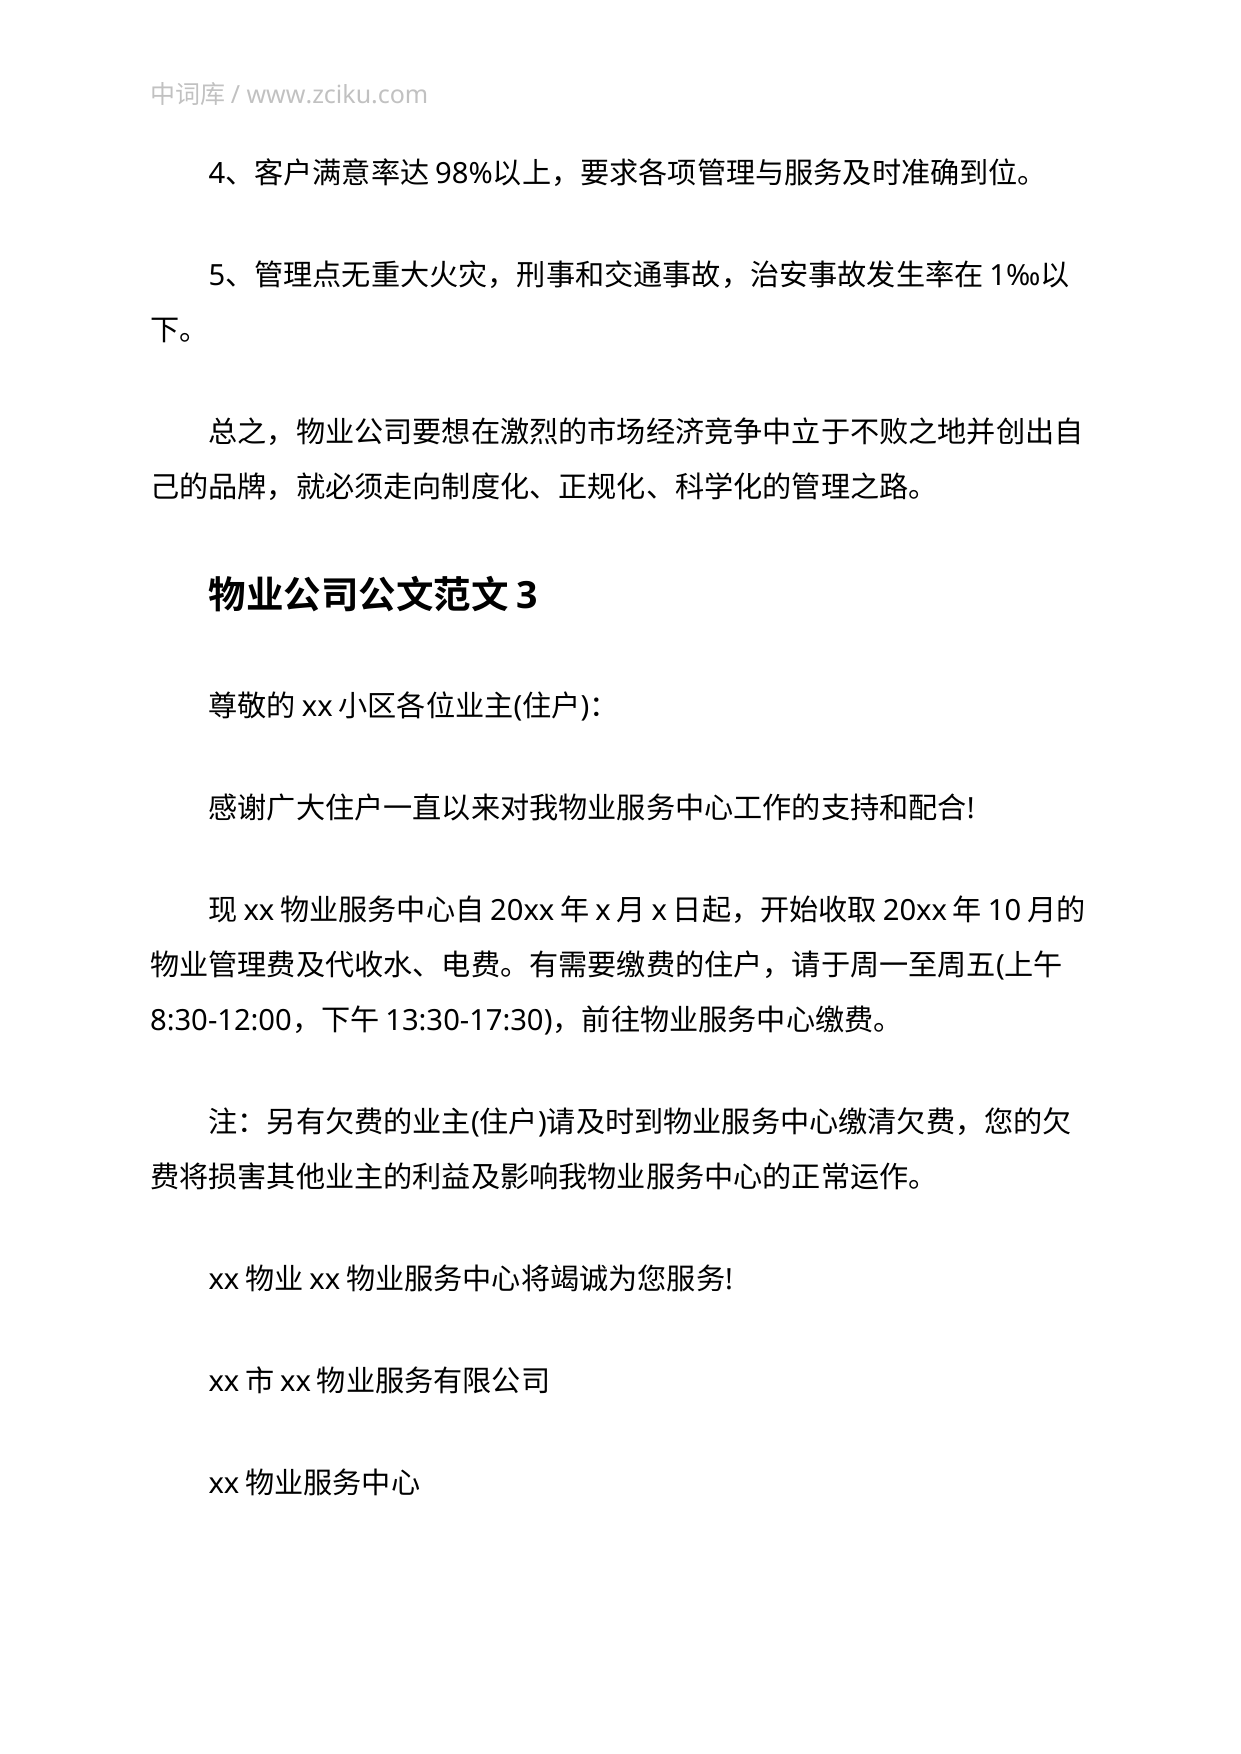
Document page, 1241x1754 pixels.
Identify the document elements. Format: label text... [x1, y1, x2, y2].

text 尊敬的xx小区各位业主(住户)： [150, 683, 1090, 725]
text 4、客户满意率达98%以上，要求各项管理与服务及时准确到位。 [150, 150, 1090, 192]
text xx市xx物业服务有限公司 [150, 1358, 1090, 1400]
text xx物业服务中心 [150, 1460, 1090, 1502]
text 物业公司公文范文3 [150, 565, 1090, 620]
text 5、管理点无重大火灾，刑事和交通事故，治安事故发生率在1‰以下。 [150, 252, 1090, 349]
text 总之，物业公司要想在激烈的市场经济竞争中立于不败之地并创出自己的品牌，就必须走向制度化、正规化、科学化的管理之路。 [150, 409, 1090, 506]
text 感谢广大住户一直以来对我物业服务中心工作的支持和配合! [150, 785, 1090, 827]
text xx物业xx物业服务中心将竭诚为您服务! [150, 1256, 1090, 1298]
text 现xx物业服务中心自20xx年x月x日起，开始收取20xx年10月的物业管理费及代收水、电费。有需要缴费的住户，请于周一至周五(上午8:30-12:00，下午13:30-17:30)，前往物业服务中心缴费。 [150, 887, 1090, 1039]
text 注：另有欠费的业主(住户)请及时到物业服务中心缴清欠费，您的欠费将损害其他业主的利益及影响我物业服务中心的正常运作。 [150, 1099, 1090, 1196]
